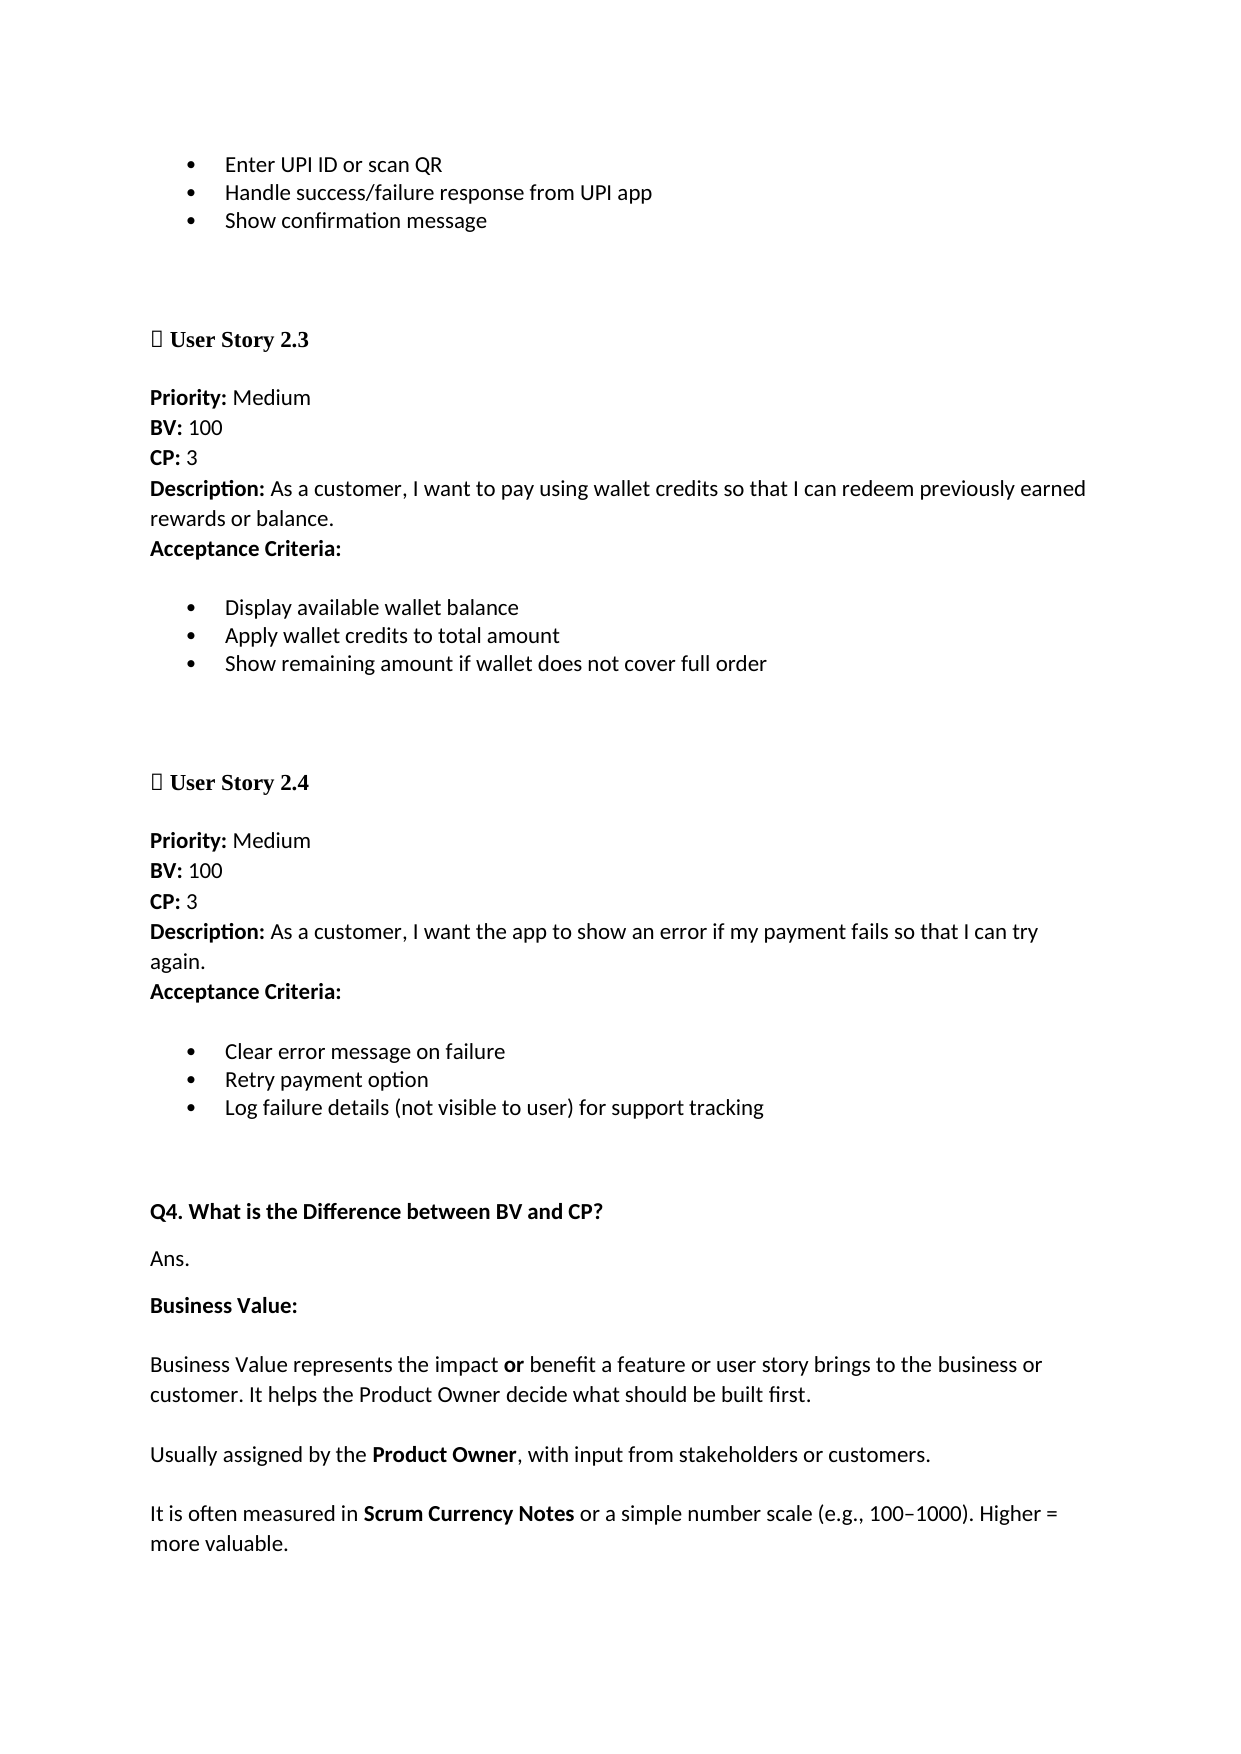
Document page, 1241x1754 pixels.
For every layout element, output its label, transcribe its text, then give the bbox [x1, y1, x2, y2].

list Handle success/failure response from UPI app [187, 178, 1090, 206]
text It is often measured in Scrum Currency Notes or a simple number scale (e.g., 100–1000). Higher = more valuable. [150, 1499, 1090, 1557]
subtitle 🔹 User Story 2.4 [150, 766, 1090, 797]
list Display available wallet balance [187, 593, 1090, 621]
list Show remaining amount if wallet does not cover full order [187, 649, 1090, 677]
text Ans. [150, 1244, 1090, 1272]
list Enter UPI ID or scan QR [187, 150, 1090, 178]
text Usually assigned by the Product Owner, with input from stakeholders or customers. [150, 1440, 1090, 1468]
text Priority: Medium BV: 100 CP: 3 Description: As a customer, I want to pay using wallet credits so that I can redeem previously earned rewards or balance. Acceptance Criteria: [150, 383, 1090, 562]
subtitle 🔹 User Story 2.3 [150, 323, 1090, 354]
list Clear error message on failure [187, 1037, 1090, 1065]
text Q4. What is the Difference between BV and CP? [150, 1197, 1090, 1225]
list Retry payment option [187, 1065, 1090, 1093]
list Log failure details (not visible to user) for support tracking [187, 1093, 1090, 1121]
text Business Value: [150, 1291, 1090, 1319]
list Show confirmation message [187, 206, 1090, 234]
text Priority: Medium BV: 100 CP: 3 Description: As a customer, I want the app to show an error if my payment fails so that I can try again. Acceptance Criteria: [150, 826, 1090, 1006]
list Apply wallet credits to total amount [187, 621, 1090, 649]
text Business Value represents the impact or benefit a feature or user story brings to the business or customer. It helps the Product Owner decide what should be built first. [150, 1350, 1090, 1408]
